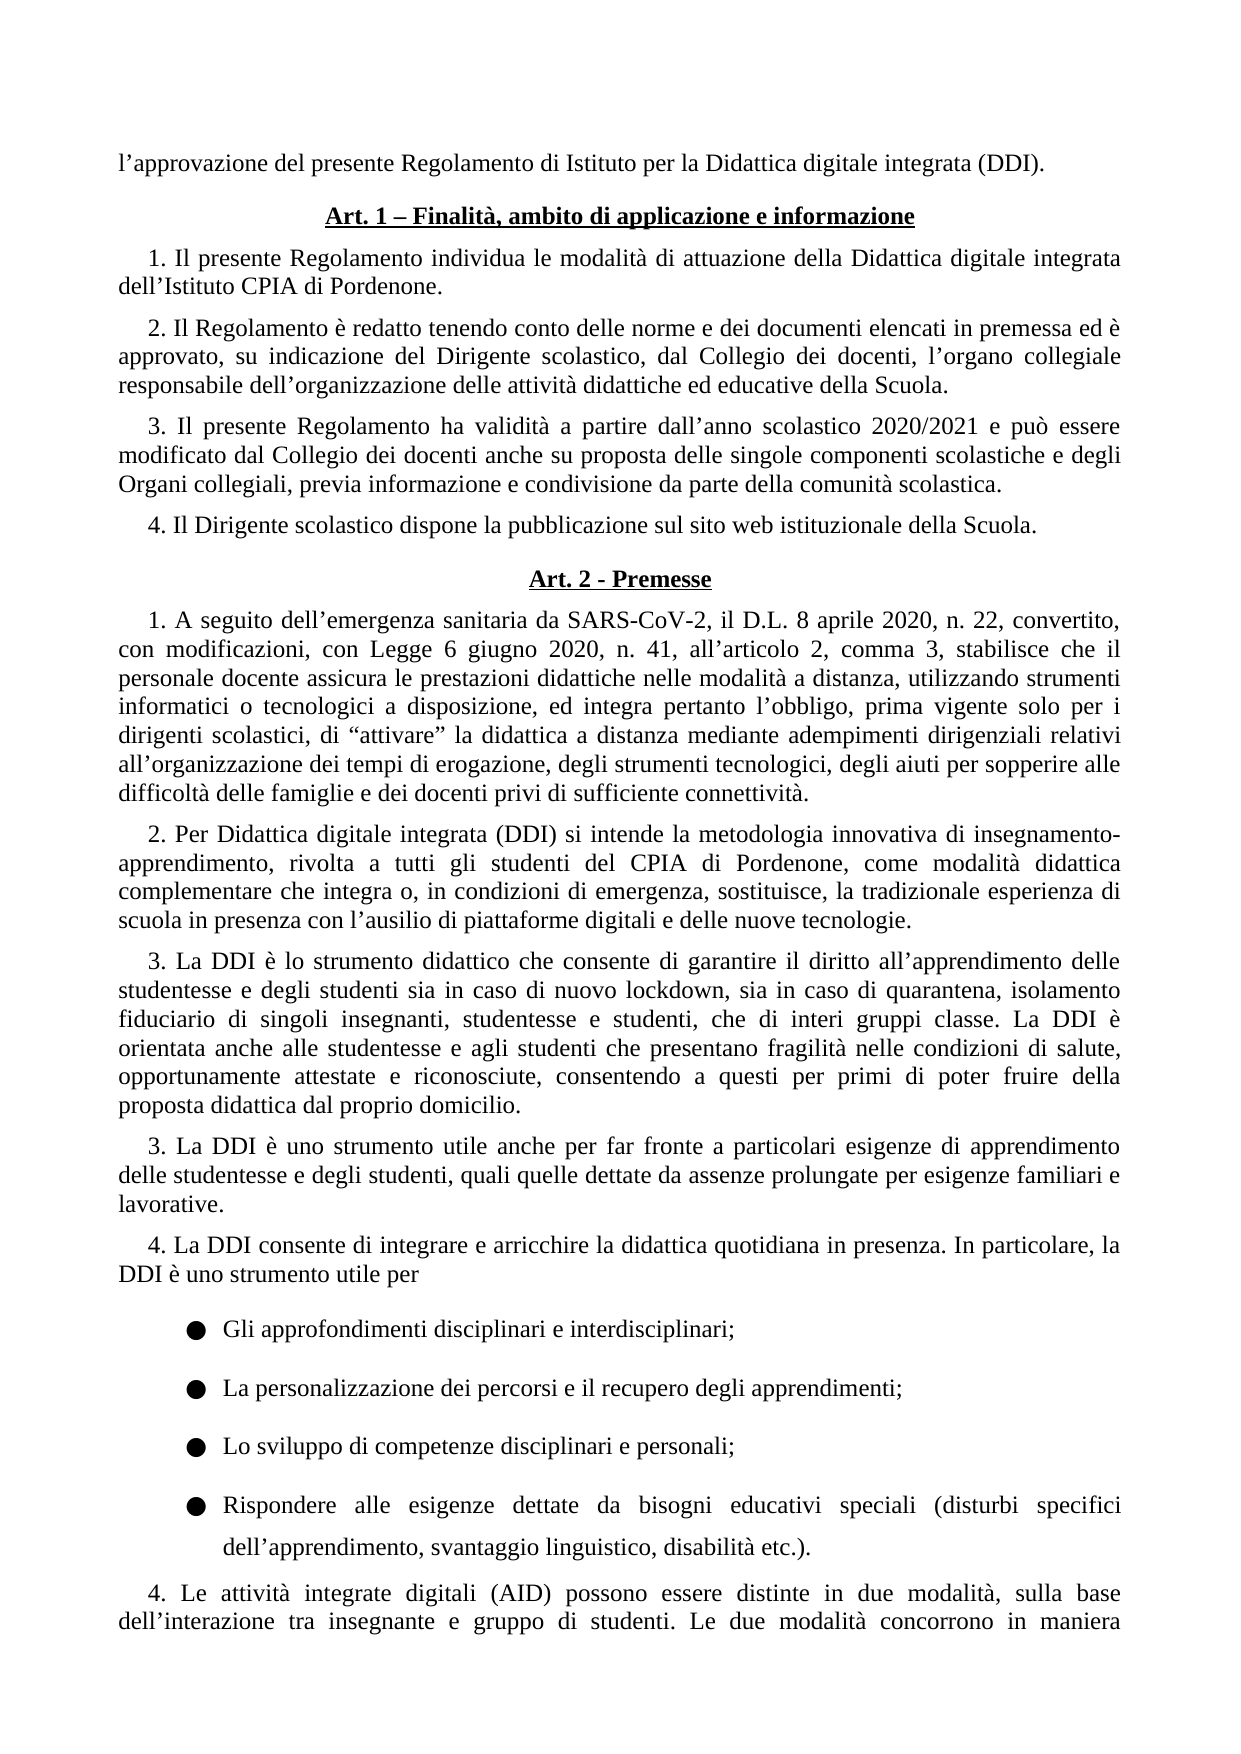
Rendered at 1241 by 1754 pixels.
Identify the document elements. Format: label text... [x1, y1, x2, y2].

text 1. A seguito dell’emergenza sanitaria da SARS-CoV-2, il D.L. 8 aprile 2020, n. 22, convertito, con modificazioni, con Legge 6 giugno 2020, n. 41, all’articolo 2, comma 3, stabilisce che il personale docente assicura le prestazioni didattiche nelle modalità a distanza, utilizzando strumenti informatici o tecnologici a disposizione, ed integra pertanto l’obbligo, prima vigente solo per i dirigenti scolastici, di “attivare” la didattica a distanza mediante adempimenti dirigenziali relativi all’organizzazione dei tempi di erogazione, degli strumenti tecnologici, degli aiuti per sopperire alle difficoltà delle famiglie e dei docenti privi di sufficiente connettività. [118, 605, 1122, 806]
list Lo sviluppo di competenze disciplinari e personali; [185, 1418, 1122, 1469]
text 1. Il presente Regolamento individua le modalità di attuazione della Didattica digitale integrata dell’Istituto CPIA di Pordenone. [118, 243, 1122, 300]
list Rispondere alle esigenze dettate da bisogni educativi speciali (disturbi specifici dell’apprendimento, svantaggio linguistico, disabilità etc.). [185, 1477, 1122, 1561]
list La personalizzazione dei percorsi e il recupero degli apprendimenti; [185, 1359, 1122, 1410]
text Art. 2 - Premesse [118, 564, 1122, 593]
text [118, 1578, 1122, 1635]
text 3. La DDI è uno strumento utile anche per far fronte a particolari esigenze di apprendimento delle studentesse e degli studenti, quali quelle dettate da assenze prolungate per esigenze familiari e lavorative. [118, 1131, 1122, 1218]
text Art. 1 – Finalità, ambito di applicazione e informazione [118, 201, 1122, 230]
list Gli approfondimenti disciplinari e interdisciplinari; [185, 1300, 1122, 1351]
text 2. Per Didattica digitale integrata (DDI) si intende la metodologia innovativa di insegnamento-apprendimento, rivolta a tutti gli studenti del CPIA di Pordenone, come modalità didattica complementare che integra o, in condizioni di emergenza, sostituisce, la tradizionale esperienza di scuola in presenza con l’ausilio di piattaforme digitali e delle nuove tecnologie. [118, 819, 1122, 934]
text 2. Il Regolamento è redatto tenendo conto delle norme e dei documenti elencati in premessa ed è approvato, su indicazione del Dirigente scolastico, dal Collegio dei docenti, l’organo collegiale responsabile dell’organizzazione delle attività didattiche ed educative della Scuola. [118, 313, 1122, 399]
text 3. La DDI è lo strumento didattico che consente di garantire il diritto all’apprendimento delle studentesse e degli studenti sia in caso di nuovo lockdown, sia in caso di quarantena, isolamento fiduciario di singoli insegnanti, studentesse e studenti, che di interi gruppi classe. La DDI è orientata anche alle studentesse e agli studenti che presentano fragilità nelle condizioni di salute, opportunamente attestate e riconosciute, consentendo a questi per primi di poter fruire della proposta didattica dal proprio domicilio. [118, 946, 1122, 1119]
text 3. Il presente Regolamento ha validità a partire dall’anno scolastico 2020/2021 e può essere modificato dal Collegio dei docenti anche su proposta delle singole componenti scolastiche e degli Organi collegiali, previa informazione e condivisione da parte della comunità scolastica. [118, 411, 1122, 498]
text 4. Il Dirigente scolastico dispone la pubblicazione sul sito web istituzionale della Scuola. [118, 510, 1122, 539]
text l’approvazione del presente Regolamento di Istituto per la Didattica digitale integrata (DDI). [118, 148, 1122, 176]
text 4. La DDI consente di integrare e arricchire la didattica quotidiana in presenza. In particolare, la DDI è uno strumento utile per [118, 1230, 1122, 1288]
